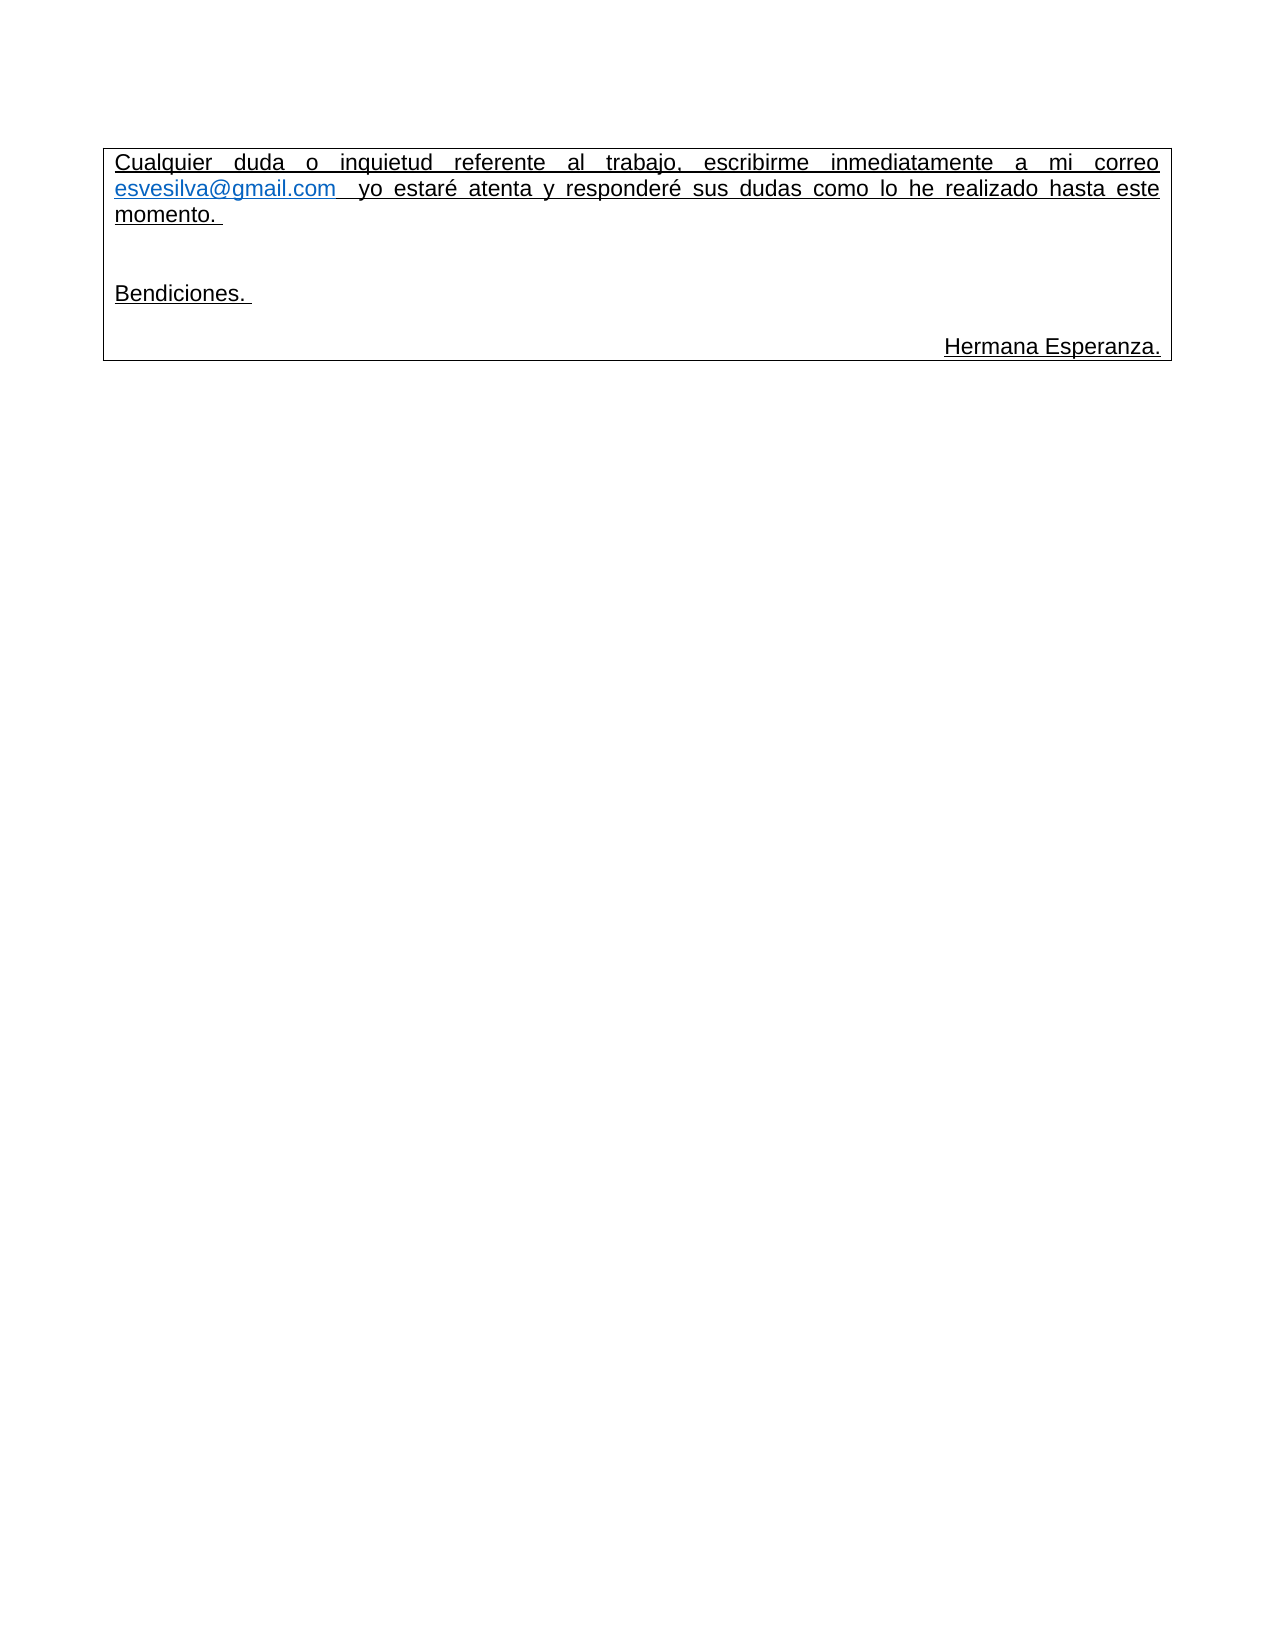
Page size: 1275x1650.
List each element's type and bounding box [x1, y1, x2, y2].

table_cell [104, 149, 1171, 359]
